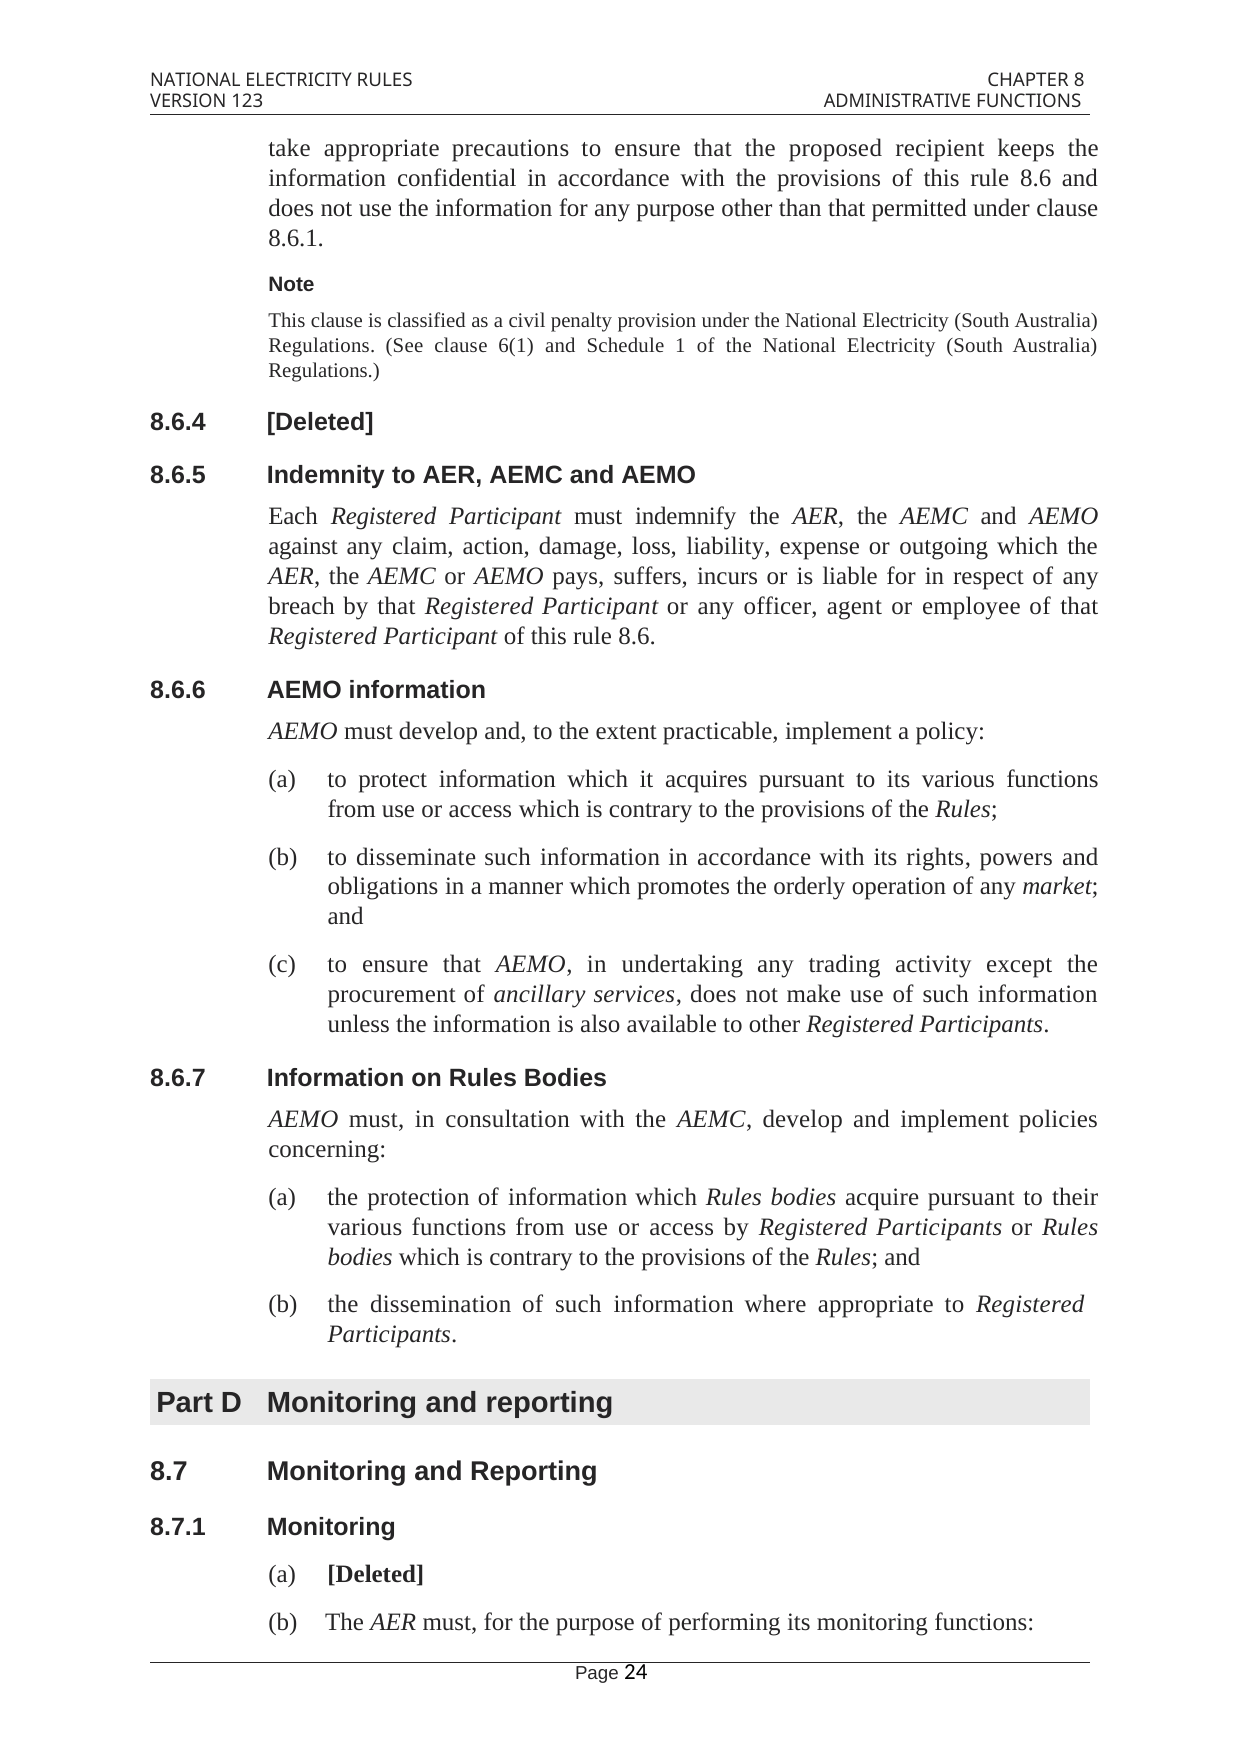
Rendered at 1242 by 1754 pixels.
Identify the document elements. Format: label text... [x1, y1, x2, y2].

text 8.6.4 [Deleted] [150, 407, 1106, 436]
text 8.7 Monitoring and Reporting [150, 1455, 1106, 1487]
text (a) to protect information which it acquires pursuant to its various functions from use or access which is contrary to the provisions of the Rules; [268, 764, 1098, 823]
text Note [268, 272, 321, 296]
text 8.6.6 AEMO information [150, 675, 1106, 704]
text 8.6.7 Information on Rules Bodies [150, 1063, 1106, 1092]
text AEMO must, in consultation with the AEMC, develop and implement policies concerning: [268, 1104, 1098, 1163]
text Participants. [327, 1319, 1106, 1348]
text AEMO must develop and, to the extent practicable, implement a policy: [268, 716, 992, 745]
text (b) The AER must, for the purpose of performing its monitoring functions: [268, 1607, 1106, 1636]
text This clause is classified as a civil penalty provision under the National Electricity (South Australia) Regulations. (See clause 6(1) and Schedule 1 of the National Electricity (South Australia) Regulations.) [268, 308, 1098, 382]
text (b) to disseminate such information in accordance with its rights, powers and obligations in a manner which promotes the orderly operation of any market; and [268, 842, 1098, 930]
text take appropriate precautions to ensure that the proposed recipient keeps the information confidential in accordance with the provisions of this rule 8.6 and does not use the information for any purpose other than that permitted under clause 8.6.1. [268, 133, 1098, 252]
text (b) the dissemination of such information where appropriate to Registered [268, 1289, 1098, 1318]
text Part D Monitoring and reporting [156, 1385, 1106, 1419]
text (c) to ensure that AEMO, in undertaking any trading activity except the procurement of ancillary services, does not make use of such information unless the information is also available to other Registered Participants. [268, 949, 1098, 1038]
text 8.6.5 Indemnity to AER, AEMC and AEMO [150, 460, 1106, 489]
text Each Registered Participant must indemnify the AER, the AEMC and AEMO against any claim, action, damage, loss, liability, expense or outgoing which the AER, the AEMC or AEMO pays, suffers, incurs or is liable for in respect of any breach by that Registered Participant or any officer, agent or employee of that Registered Participant of this rule 8.6. [268, 501, 1098, 650]
text (a) the protection of information which Rules bodies acquire pursuant to their various functions from use or access by Registered Participants or Rules bodies which is contrary to the provisions of the Rules; and [268, 1182, 1098, 1270]
text 8.7.1 Monitoring [150, 1512, 1106, 1541]
text (a) [Deleted] [268, 1559, 1106, 1588]
